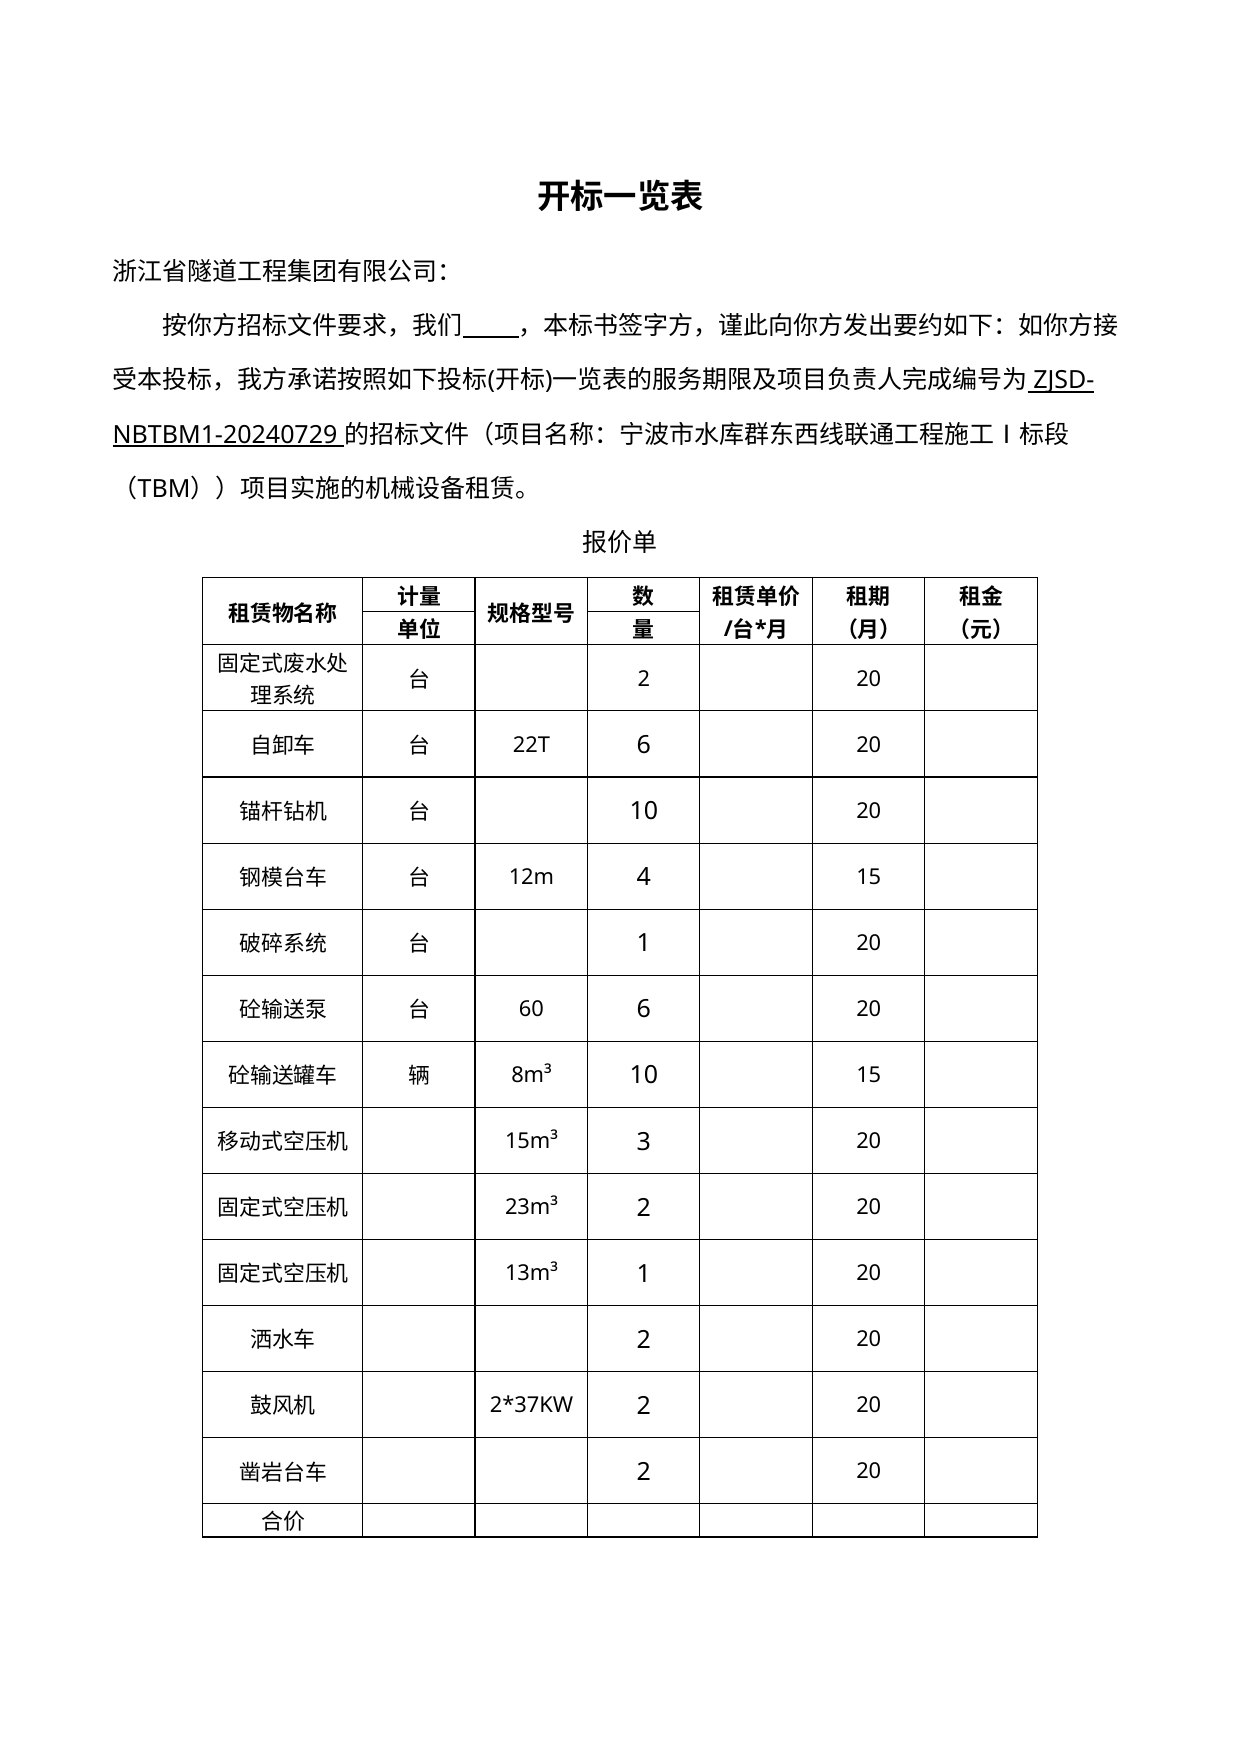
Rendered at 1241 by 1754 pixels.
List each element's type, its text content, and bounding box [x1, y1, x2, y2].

table_cell [363, 1504, 474, 1536]
text 开标一览表 [112, 162, 1128, 227]
table_cell [363, 1174, 474, 1239]
table_cell [925, 645, 1037, 710]
table_cell 20 [813, 1240, 924, 1305]
table_cell [363, 1108, 474, 1173]
table_header 规格型号 [476, 578, 587, 644]
table_cell [925, 1438, 1037, 1503]
table_cell 13m³ [476, 1240, 587, 1305]
table_cell 凿岩台车 [203, 1438, 362, 1503]
table_cell [925, 844, 1037, 908]
table_cell 3 [588, 1108, 699, 1173]
table_cell 台 [363, 976, 474, 1041]
table_cell 12m [476, 844, 587, 908]
table_cell 固定式空压机 [203, 1174, 362, 1239]
table_cell 锚杆钻机 [203, 778, 362, 842]
table_cell 23m³ [476, 1174, 587, 1239]
table_cell 4 [588, 844, 699, 908]
table_cell 20 [813, 645, 924, 710]
table_cell 砼输送泵 [203, 976, 362, 1041]
table_cell [700, 976, 812, 1041]
table_cell [700, 1438, 812, 1503]
table_cell [925, 1372, 1037, 1437]
table_cell 2 [588, 1174, 699, 1239]
table_cell [700, 645, 812, 710]
table_cell 20 [813, 711, 924, 776]
table_cell [925, 1504, 1037, 1536]
table_cell 鼓风机 [203, 1372, 362, 1437]
table_header 租期（月） [813, 578, 924, 644]
table_cell [925, 976, 1037, 1041]
table_header 计量 [363, 578, 474, 611]
text 浙江省隧道工程集团有限公司： [112, 251, 1128, 287]
table_cell 20 [813, 1306, 924, 1371]
table_cell 20 [813, 1438, 924, 1503]
table_cell 15 [813, 844, 924, 908]
table_cell [363, 1306, 474, 1371]
table_cell 破碎系统 [203, 910, 362, 974]
table_header 租赁单价/台*月 [700, 578, 812, 644]
table_cell [700, 1306, 812, 1371]
table_cell [925, 1108, 1037, 1173]
table_cell 20 [813, 910, 924, 974]
table_cell 砼输送罐车 [203, 1042, 362, 1107]
table_cell 20 [813, 1108, 924, 1173]
table_cell 台 [363, 778, 474, 842]
table_cell 20 [813, 1372, 924, 1437]
table_cell 2 [588, 1306, 699, 1371]
table_cell 2*37KW [476, 1372, 587, 1437]
text 报价单 [112, 523, 1128, 559]
table_cell [700, 778, 812, 842]
table_header 租金（元） [925, 578, 1037, 644]
table_header 数 [588, 578, 699, 611]
table_cell 8m³ [476, 1042, 587, 1107]
table_cell 6 [588, 711, 699, 776]
table_cell [476, 1306, 587, 1371]
table_cell [700, 844, 812, 908]
table_cell 洒水车 [203, 1306, 362, 1371]
table_cell [700, 1372, 812, 1437]
table_cell 10 [588, 778, 699, 842]
table_cell [588, 1504, 699, 1536]
table_cell [700, 1174, 812, 1239]
table_cell [925, 778, 1037, 842]
table_cell 自卸车 [203, 711, 362, 776]
table_cell [700, 910, 812, 974]
table_cell 22T [476, 711, 587, 776]
table_cell 15 [813, 1042, 924, 1107]
table_cell [476, 645, 587, 710]
table_cell [925, 711, 1037, 776]
table_cell 60 [476, 976, 587, 1041]
table_cell 固定式废水处理系统 [203, 645, 362, 710]
table_cell 固定式空压机 [203, 1240, 362, 1305]
table_cell 2 [588, 1438, 699, 1503]
table_cell 1 [588, 910, 699, 974]
table_cell 20 [813, 1174, 924, 1239]
table_cell 20 [813, 778, 924, 842]
table_cell [363, 1438, 474, 1503]
table_cell [925, 1042, 1037, 1107]
table_cell [925, 1174, 1037, 1239]
table_cell [476, 778, 587, 842]
table_cell [700, 1504, 812, 1536]
table_cell [476, 910, 587, 974]
table_cell [363, 1372, 474, 1437]
table_cell [700, 1108, 812, 1173]
table_cell 2 [588, 1372, 699, 1437]
table_cell 量 [588, 612, 699, 644]
table_cell 15m³ [476, 1108, 587, 1173]
table_cell 台 [363, 711, 474, 776]
table_cell 台 [363, 645, 474, 710]
table_cell 单位 [363, 612, 474, 644]
table_cell 1 [588, 1240, 699, 1305]
table_cell [700, 1240, 812, 1305]
table_cell [476, 1438, 587, 1503]
table_cell 2 [588, 645, 699, 710]
table_cell [925, 910, 1037, 974]
table_cell 10 [588, 1042, 699, 1107]
table_cell 移动式空压机 [203, 1108, 362, 1173]
text 按你方招标文件要求，我们 ，本标书签字方，谨此向你方发出要约如下：如你方接受本投标，我方承诺按照如下投标(开标)一览表的服务期限及项目负责人完成编号为 ZJSD-NBTBM1-20240729 的招标文件（项目名称：宁波市水库群东西线联通工程施工Ⅰ标段（TBM））项目实施的机械设备租赁。 [112, 305, 1128, 505]
table_header 租赁物名称 [203, 578, 362, 644]
table_cell [813, 1504, 924, 1536]
table_cell 20 [813, 976, 924, 1041]
table_cell 钢模台车 [203, 844, 362, 908]
table_cell 台 [363, 910, 474, 974]
table_cell 合价 [203, 1504, 362, 1536]
table_cell 台 [363, 844, 474, 908]
table_cell [700, 711, 812, 776]
table_cell [700, 1042, 812, 1107]
table_cell [363, 1240, 474, 1305]
table_cell 辆 [363, 1042, 474, 1107]
table_cell 6 [588, 976, 699, 1041]
table_cell [925, 1306, 1037, 1371]
table_cell [925, 1240, 1037, 1305]
table_cell [476, 1504, 587, 1536]
